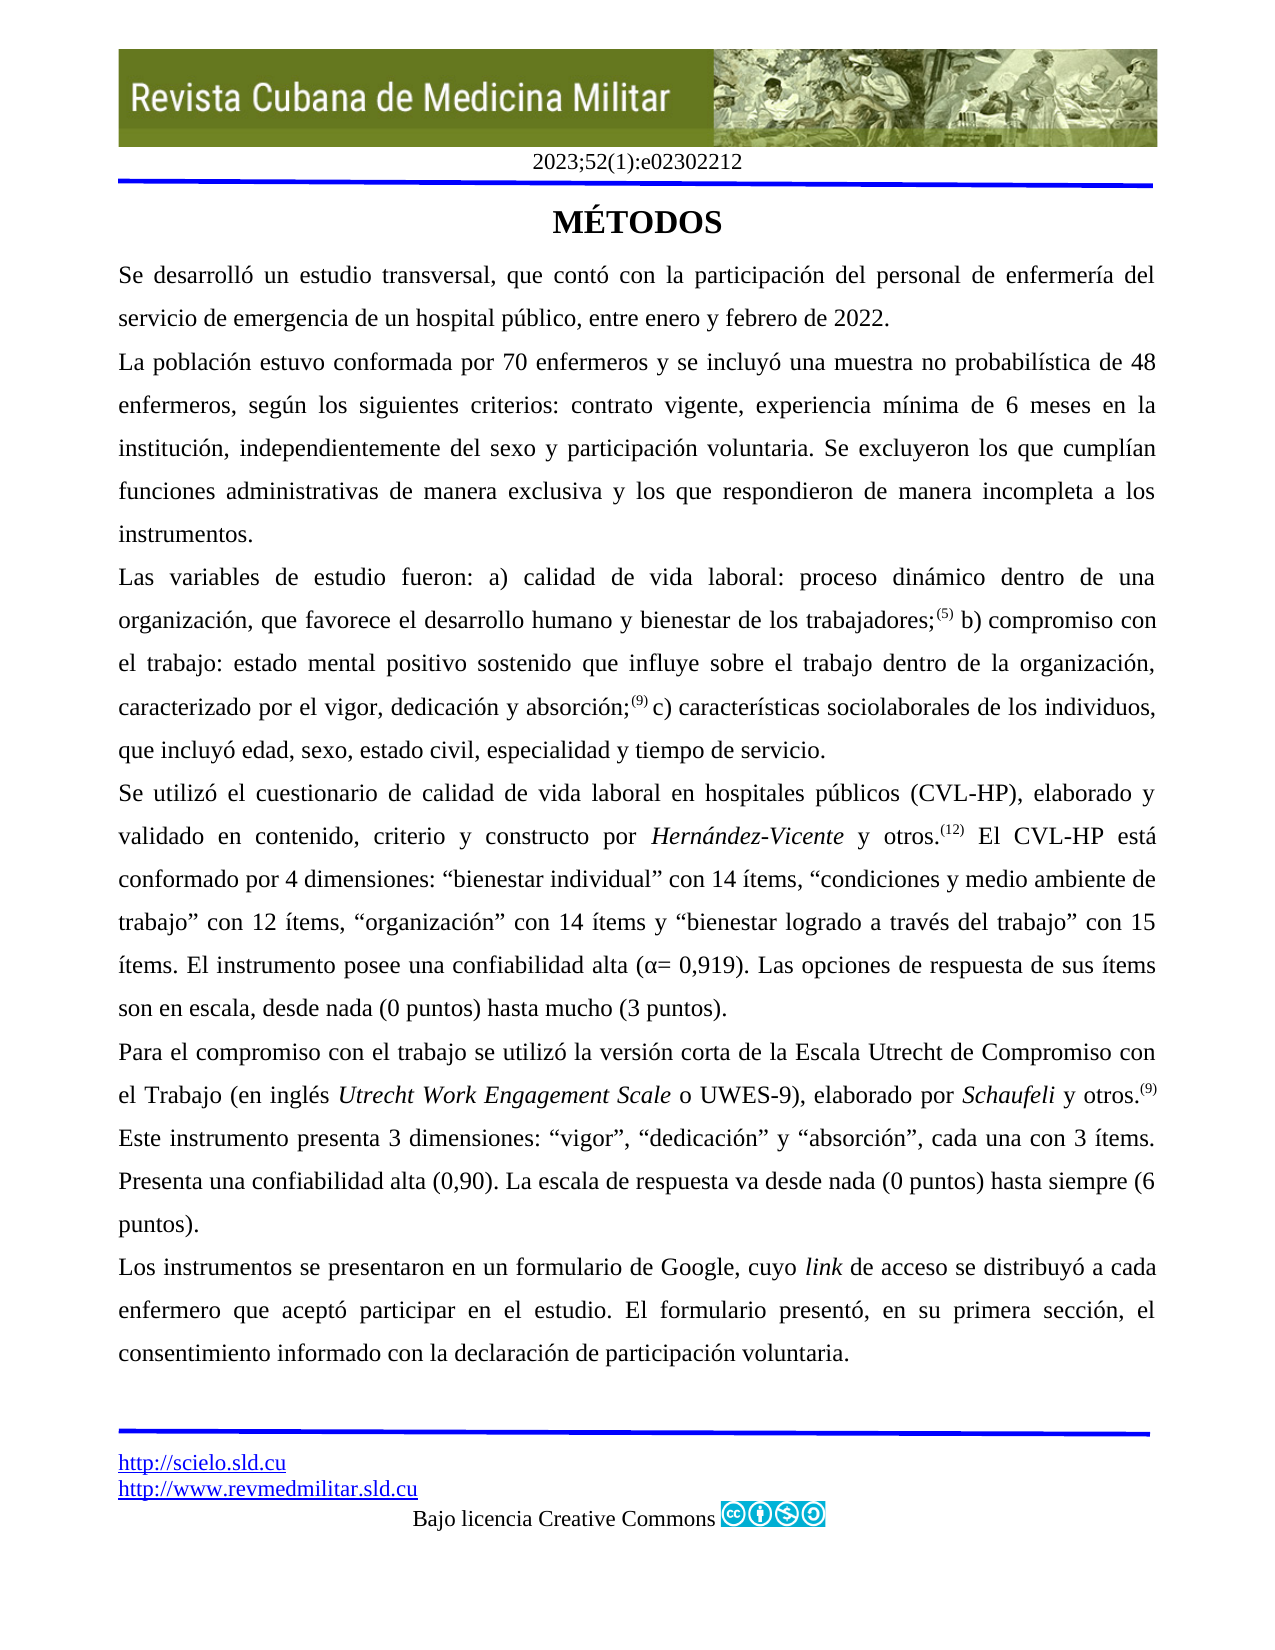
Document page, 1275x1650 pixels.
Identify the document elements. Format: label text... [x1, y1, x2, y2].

text Se utilizó el cuestionario de calidad de vida laboral en hospitales públicos (CVL-HP), elaborado y validado en contenido, criterio y constructo por Hernández-Vicente y otros.(12) El CVL-HP está conformado por 4 dimensiones: “bienestar individual” con 14 ítems, “condiciones y medio ambiente de trabajo” con 12 ítems, “organización” con 14 ítems y “bienestar logrado a través del trabajo” con 15 ítems. El instrumento posee una confiabilidad alta (α= 0,919). Las opciones de respuesta de sus ítems son en escala, desde nada (0 puntos) hasta mucho (3 puntos). [118, 778, 1157, 1022]
text Se desarrolló un estudio transversal, que contó con la participación del personal de enfermería del servicio de emergencia de un hospital público, entre enero y febrero de 2022. [118, 260, 1157, 332]
text Las variables de estudio fueron: a) calidad de vida laboral: proceso dinámico dentro de una organización, que favorece el desarrollo humano y bienestar de los trabajadores;(5) b) compromiso con el trabajo: estado mental positivo sostenido que influye sobre el trabajo dentro de la organización, caracterizado por el vigor, dedicación y absorción;(9) c) características sociolaborales de los individuos, que incluyó edad, sexo, estado civil, especialidad y tiempo de servicio. [118, 562, 1157, 763]
text Para el compromiso con el trabajo se utilizó la versión corta de la Escala Utrecht de Compromiso con el Trabajo (en inglés Utrecht Work Engagement Scale o UWES-9), elaborado por Schaufeli y otros.(9) Este instrumento presenta 3 dimensiones: “vigor”, “dedicación” y “absorción”, cada una con 3 ítems. Presenta una confiabilidad alta (0,90). La escala de respuesta va desde nada (0 puntos) hasta siempre (6 puntos). [118, 1037, 1157, 1238]
text MÉTODOS [118, 203, 1157, 241]
picture [720, 1501, 826, 1527]
text Los instrumentos se presentaron en un formulario de Google, cuyo link de acceso se distribuyó a cada enfermero que aceptó participar en el estudio. El formulario presentó, en su primera sección, el consentimiento informado con la declaración de participación voluntaria. [118, 1252, 1157, 1367]
picture [118, 49, 1158, 147]
text La población estuvo conformada por 70 enfermeros y se incluyó una muestra no probabilística de 48 enfermeros, según los siguientes criterios: contrato vigente, experiencia mínima de 6 meses en la institución, independientemente del sexo y participación voluntaria. Se excluyeron los que cumplían funciones administrativas de manera exclusiva y los que respondieron de manera incompleta a los instrumentos. [118, 347, 1157, 548]
